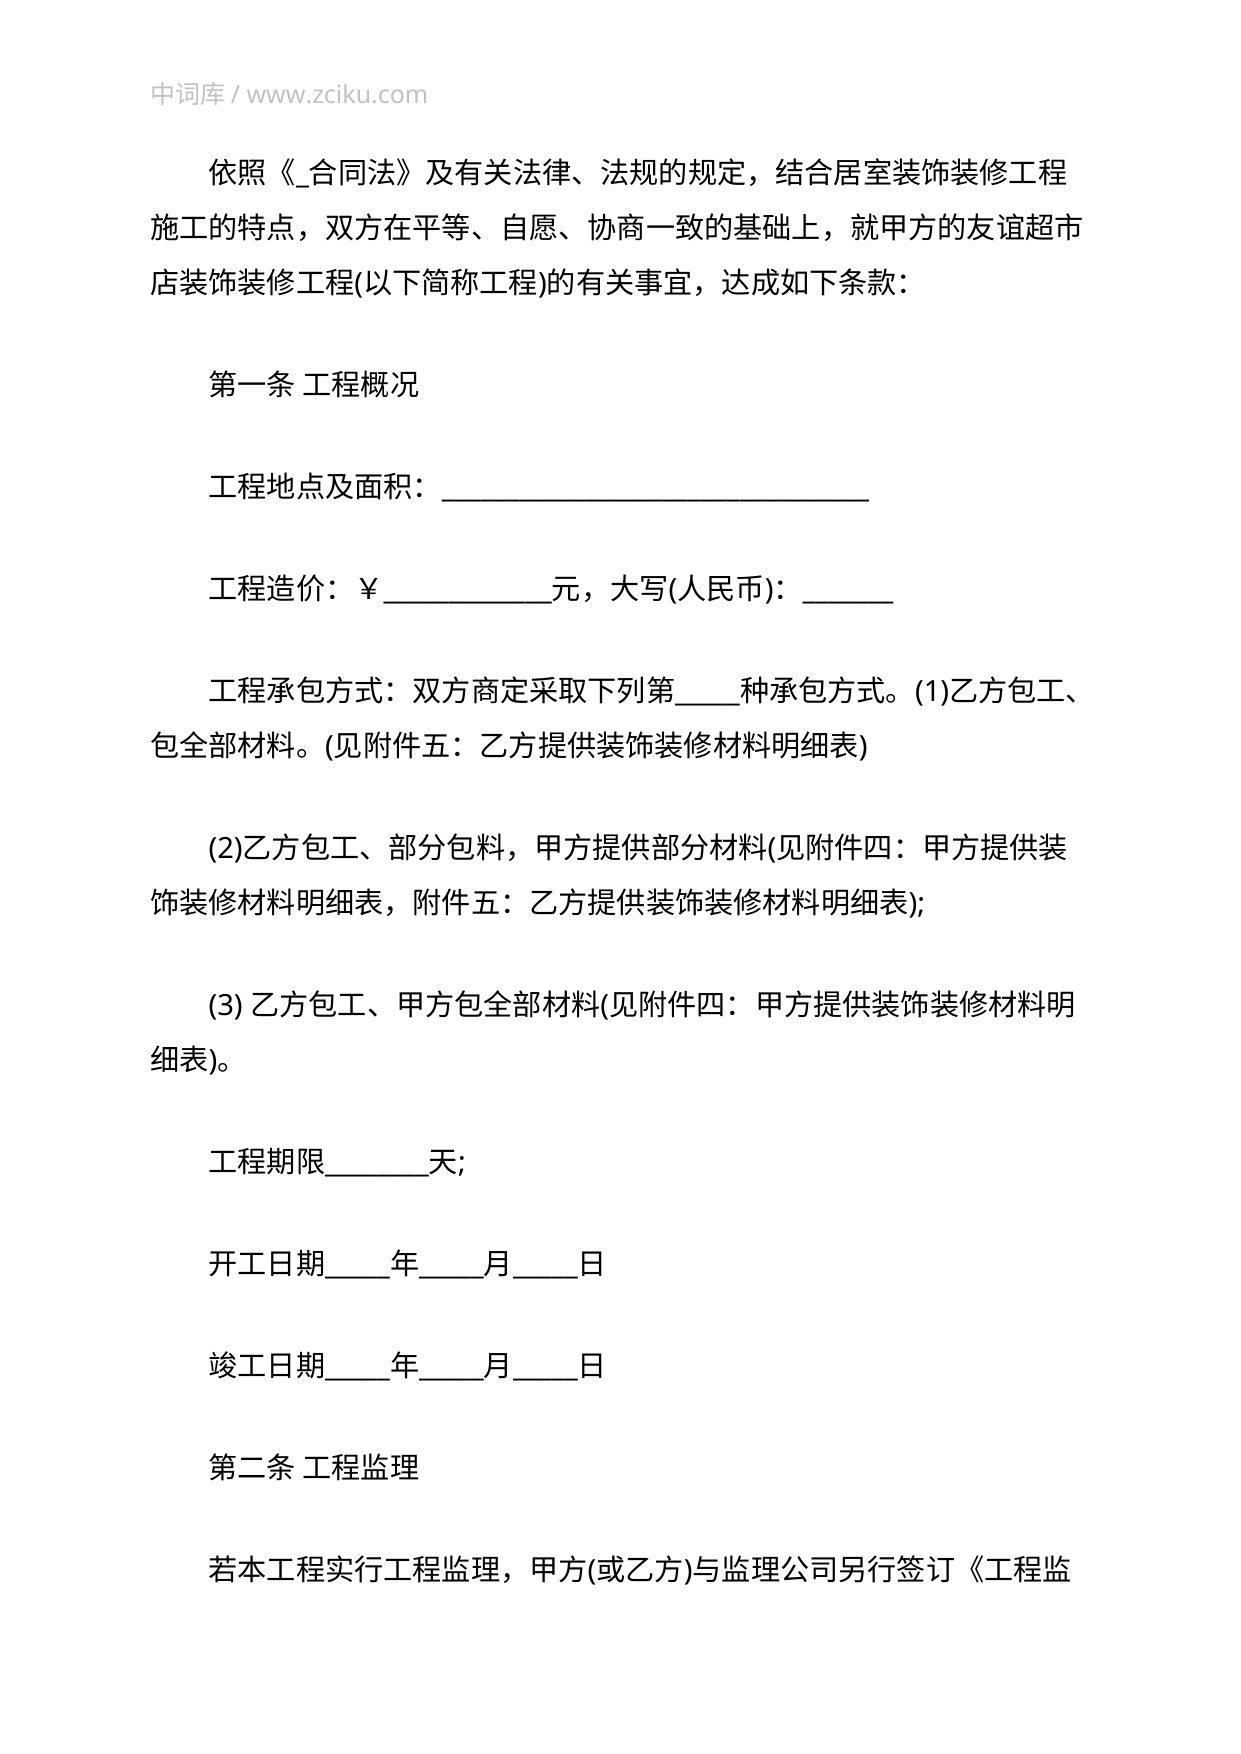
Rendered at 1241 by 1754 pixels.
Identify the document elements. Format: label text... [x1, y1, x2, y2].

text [150, 1546, 1090, 1589]
text 依照《_合同法》及有关法律、法规的规定，结合居室装饰装修工程施工的特点，双方在平等、自愿、协商一致的基础上，就甲方的友谊超市 店装饰装修工程(以下简称工程)的有关事宜，达成如下条款： [150, 150, 1090, 302]
text 第二条 工程监理 [150, 1444, 1090, 1487]
text (3) 乙方包工、甲方包全部材料(见附件四：甲方提供装饰装修材料明细表)。 [150, 982, 1090, 1079]
text 第一条 工程概况 [150, 362, 1090, 404]
text 工程承包方式：双方商定采取下列第_____种承包方式。(1)乙方包工、包全部材料。(见附件五：乙方提供装饰装修材料明细表) [150, 668, 1090, 765]
text 开工日期_____年_____月_____日 [150, 1241, 1090, 1283]
text (2)乙方包工、部分包料，甲方提供部分材料(见附件四：甲方提供装饰装修材料明细表，附件五：乙方提供装饰装修材料明细表); [150, 824, 1090, 922]
text 工程期限________天; [150, 1138, 1090, 1181]
text 工程造价：￥_____________元，大写(人民币)：_______ [150, 566, 1090, 608]
text 竣工日期_____年_____月_____日 [150, 1342, 1090, 1385]
text 工程地点及面积：_________________________________ [150, 464, 1090, 506]
